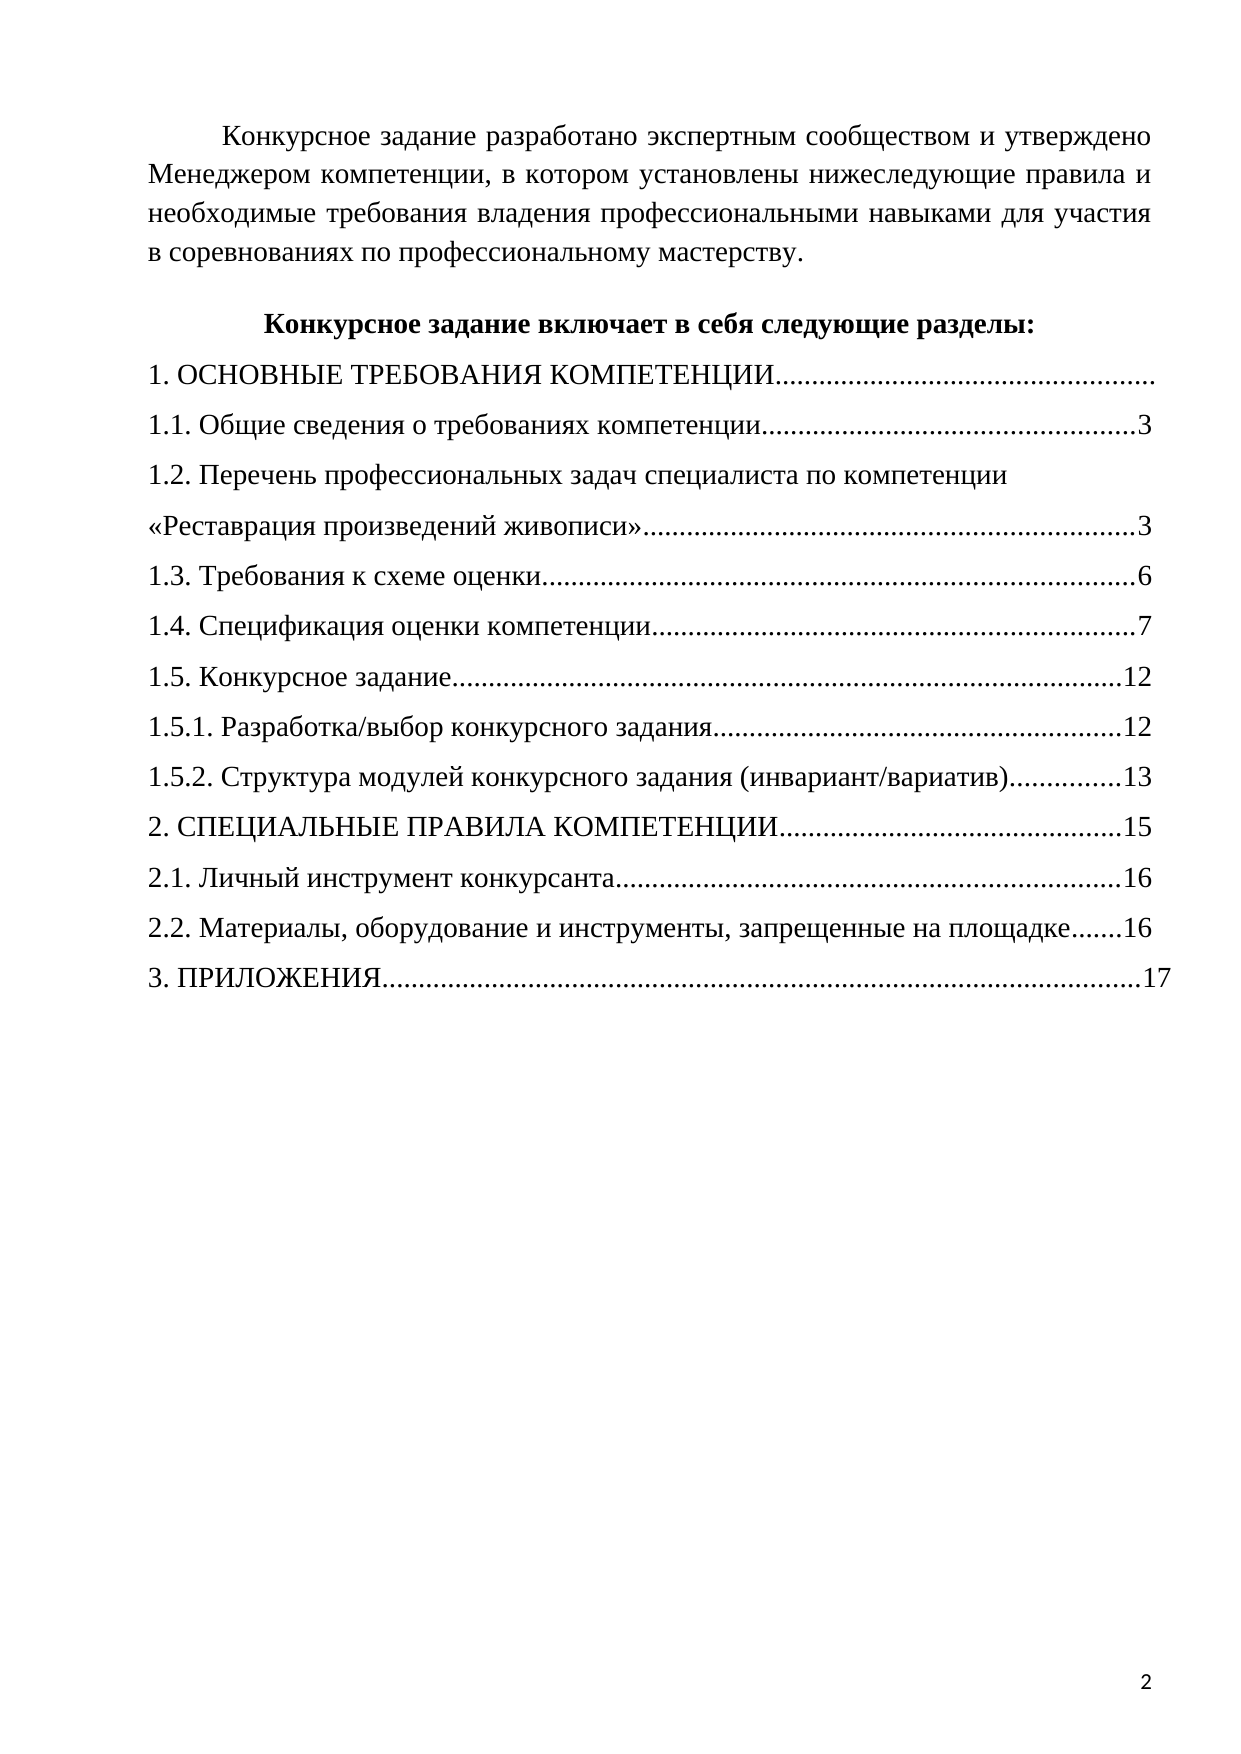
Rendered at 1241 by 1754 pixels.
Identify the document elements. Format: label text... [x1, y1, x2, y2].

text 1.4. Спецификация оценки компетенции 7 [148, 608, 1152, 642]
text 1.5.2. Структура модулей конкурсного задания (инвариант/вариатив) 13 [148, 759, 1152, 793]
text 1. ОСНОВНЫЕ ТРЕБОВАНИЯ КОМПЕТЕНЦИИ 3 [148, 357, 1152, 390]
text 2.2. Материалы, оборудование и инструменты, запрещенные на площадке 16 [148, 910, 1152, 944]
text 2.1. Личный инструмент конкурсанта 16 [148, 860, 1152, 893]
text 3. ПРИЛОЖЕНИЯ 17 [148, 961, 1152, 994]
text 1.5.1. Разработка/выбор конкурсного задания 12 [148, 709, 1152, 742]
text 1.5. Конкурсное задание 12 [148, 659, 1152, 692]
text 1.3. Требования к схеме оценки 6 [148, 558, 1152, 592]
text Конкурсное задание разработано экспертным сообществом и утверждено Менеджером компетенции, в котором установлены нижеследующие правила и необходимые требования владения профессиональными навыками для участия в соревнованиях по профессиональному мастерству. [148, 118, 1152, 267]
text 1.1. Общие сведения о требованиях компетенции 3 [148, 407, 1152, 441]
list Конкурсное задание включает в себя следующие разделы: [148, 306, 1152, 340]
text 1.2. Перечень профессиональных задач специалиста по компетенции «Реставрация произведений живописи» 3 [148, 457, 1152, 541]
text 2. СПЕЦИАЛЬНЫЕ ПРАВИЛА КОМПЕТЕНЦИИ 15 [148, 809, 1152, 843]
